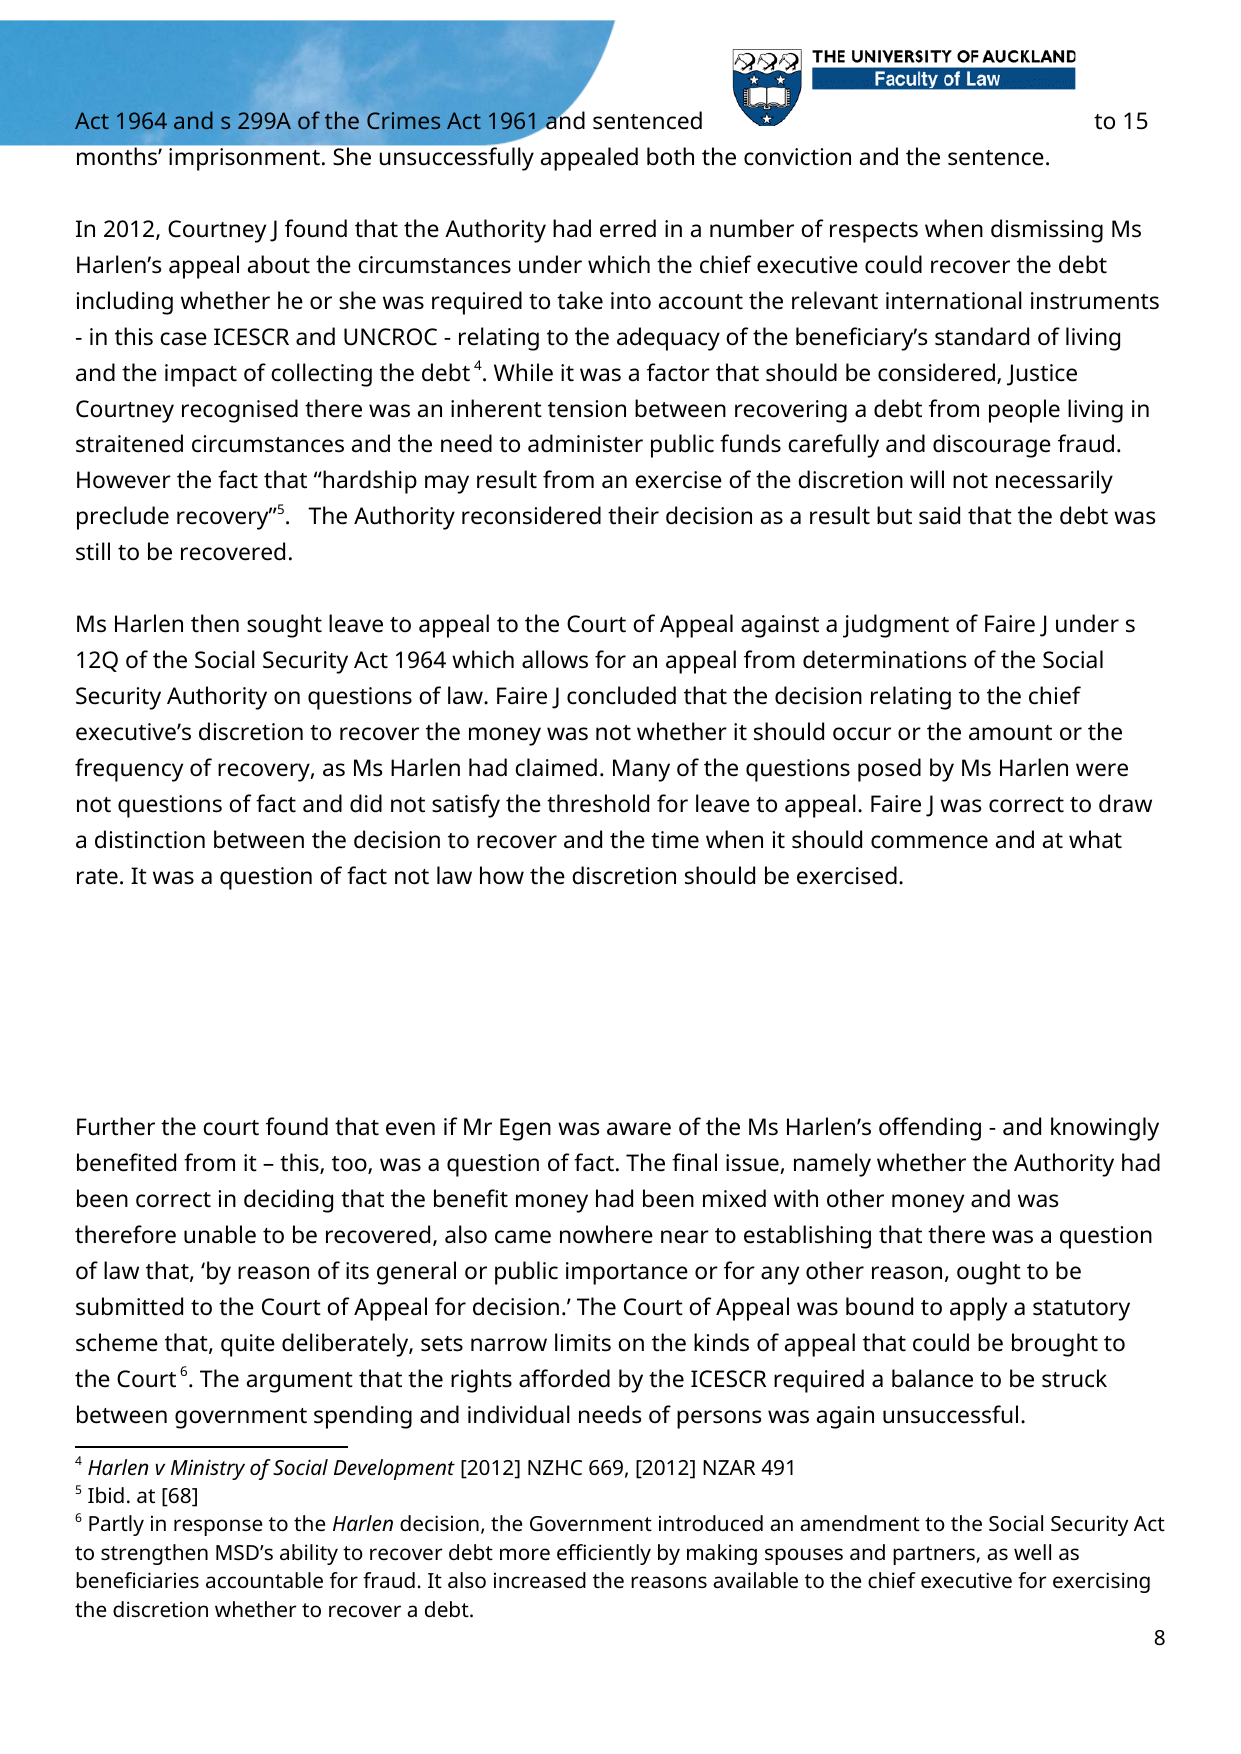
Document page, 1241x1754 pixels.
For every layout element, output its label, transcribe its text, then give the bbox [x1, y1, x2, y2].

picture [732, 45, 1076, 126]
text Ms Harlen then sought leave to appeal to the Court of Appeal against a judgment of Faire J under s 12Q of the Social Security Act 1964 which allows for an appeal from determinations of the Social Security Authority on questions of law. Faire J concluded that the decision relating to the chief executive’s discretion to recover the money was not whether it should occur or the amount or the frequency of recovery, as Ms Harlen had claimed. Many of the questions posed by Ms Harlen were not questions of fact and did not satisfy the threshold for leave to appeal. Faire J was correct to draw a distinction between the decision to recover and the time when it should commence and at what rate. It was a question of fact not law how the discretion should be exercised. [75, 608, 1165, 891]
text Further the court found that even if Mr Egen was aware of the Ms Harlen’s offending - and knowingly benefited from it – this, too, was a question of fact. The final issue, namely whether the Authority had been correct in deciding that the benefit money had been mixed with other money and was therefore unable to be recovered, also came nowhere near to establishing that there was a question of law that, ‘by reason of its general or public importance or for any other reason, ought to be submitted to the Court of Appeal for decision.’ The Court of Appeal was bound to apply a statutory scheme that, quite deliberately, sets narrow limits on the kinds of appeal that could be brought to the Court . The argument that the rights afforded by the ICESCR required a balance to be struck between government spending and individual needs of persons was again unsuccessful. [75, 1111, 1165, 1430]
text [75, 105, 1165, 172]
text In 2012, Courtney J found that the Authority had erred in a number of respects when dismissing Ms Harlen’s appeal about the circumstances under which the chief executive could recover the debt including whether he or she was required to take into account the relevant international instruments - in this case ICESCR and UNCROC - relating to the adequacy of the beneficiary’s standard of living and the impact of collecting the debt . While it was a factor that should be considered, Justice Courtney recognised there was an inherent tension between recovering a debt from people living in straitened circumstances and the need to administer public funds carefully and discourage fraud. However the fact that “hardship may result from an exercise of the discretion will not necessarily preclude recovery”. The Authority reconsidered their decision as a result but said that the debt was still to be recovered. [75, 213, 1165, 567]
